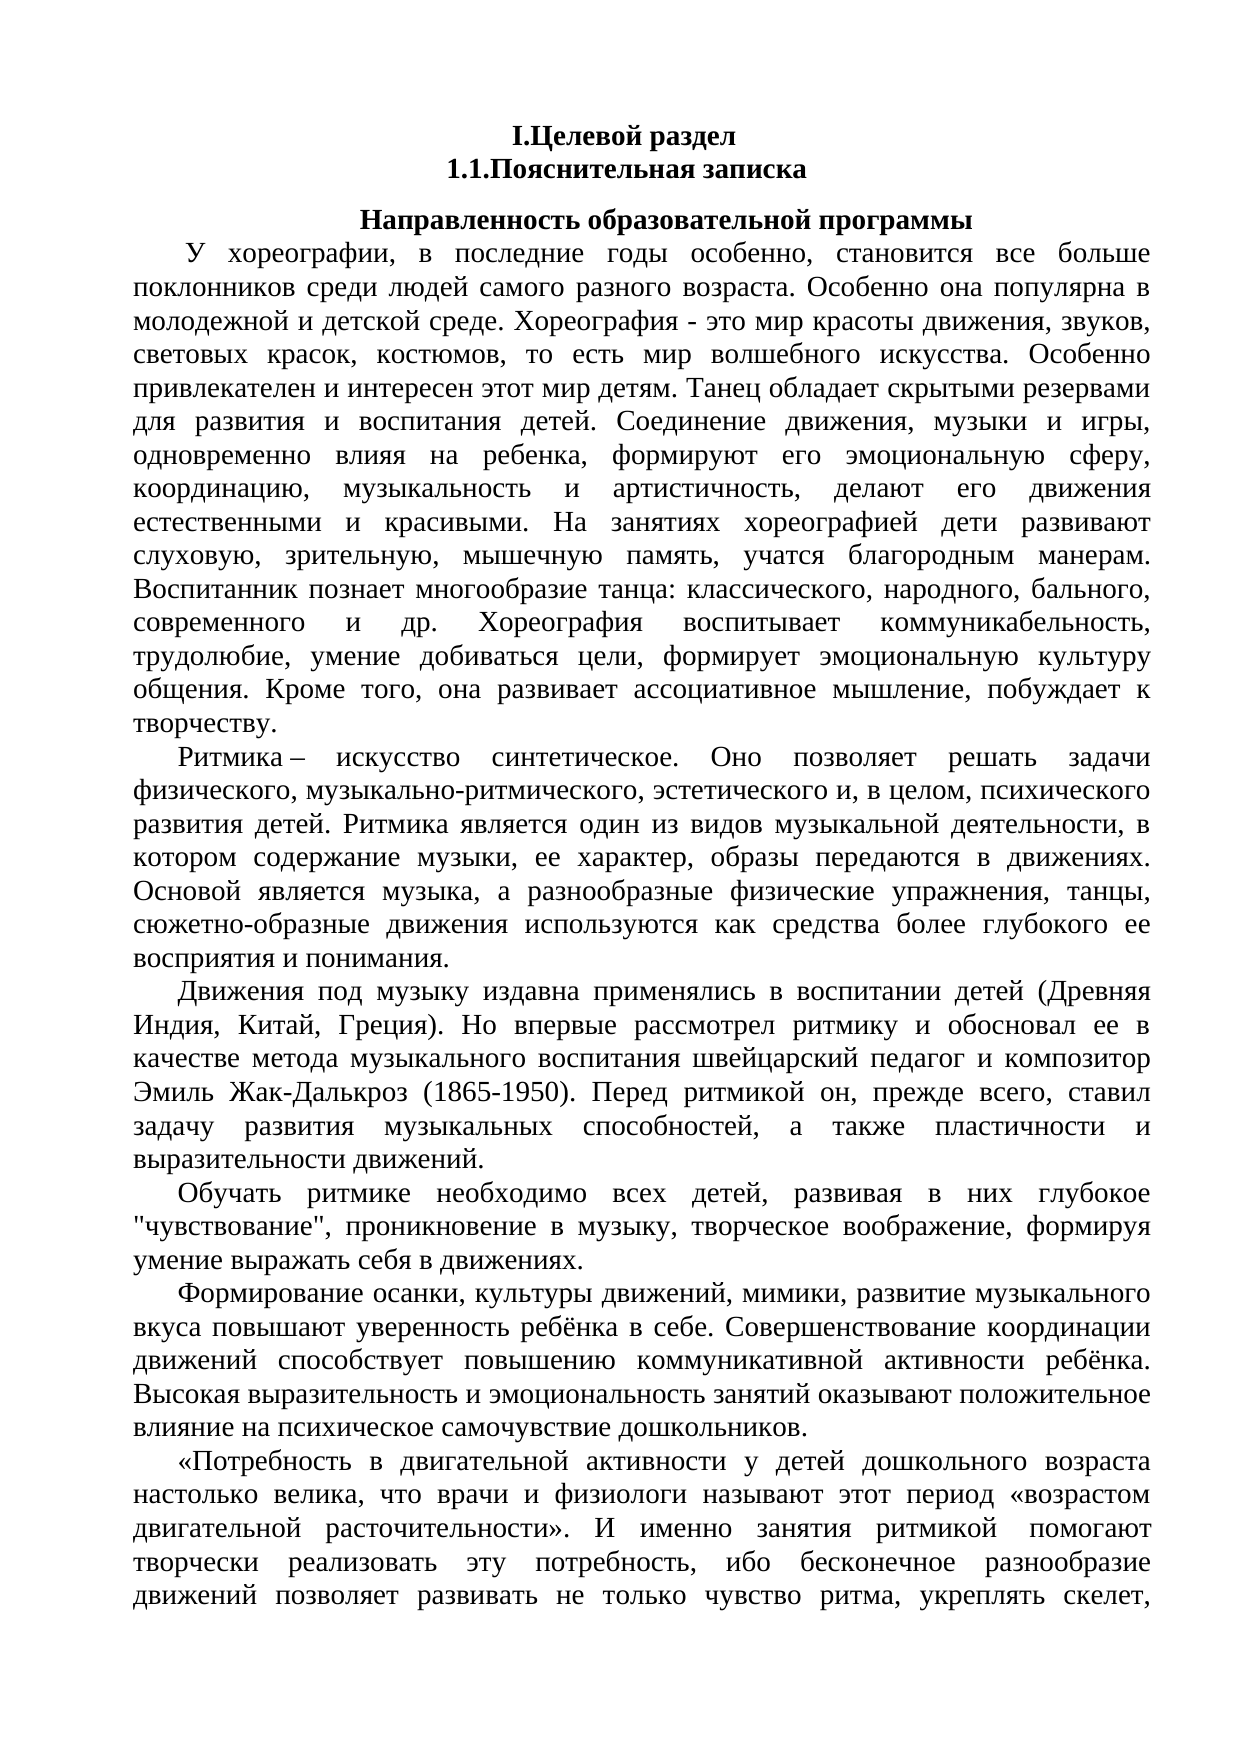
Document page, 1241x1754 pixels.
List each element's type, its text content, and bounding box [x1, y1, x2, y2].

text Направленность образовательной программы [177, 202, 1152, 236]
text Формирование осанки, культуры движений, мимики, развитие музыкального вкуса повышают уверенность ребёнка в себе. Совершенствование координации движений способствует повышению коммуникативной активности ребёнка. Высокая выразительность и эмоциональность занятий оказывают положительное влияние на психическое самочувствие дошкольников. [133, 1275, 1152, 1443]
text Ритмика – искусство синтетическое. Оно позволяет решать задачи физического, музыкально-ритмического, эстетического и, в целом, психического развития детей. Ритмика является один из видов музыкальной деятельности, в котором содержание музыки, ее характер, образы передаются в движениях. Основой является музыка, а разнообразные физические упражнения, танцы, сюжетно-образные движения используются как средства более глубокого ее восприятия и понимания. [133, 739, 1152, 973]
text У хореографии, в последние годы особенно, становится все больше поклонников среди людей самого разного возраста. Особенно она популярна в молодежной и детской среде. Хореография - это мир красоты движения, звуков, световых красок, костюмов, то есть мир волшебного искусства. Особенно привлекателен и интересен этот мир детям. Танец обладает скрытыми резервами для развития и воспитания детей. Соединение движения, музыки и игры, одновременно влияя на ребенка, формируют его эмоциональную сферу, координацию, музыкальность и артистичность, делают его движения естественными и красивыми. На занятиях хореографией дети развивают слуховую, зрительную, мышечную память, учатся благородным манерам. Воспитанник познает многообразие танца: классического, народного, бального, современного и др. Хореография воспитывает коммуникабельность, трудолюбие, умение добиваться цели, формирует эмоциональную культуру общения. Кроме того, она развивает ассоциативное мышление, побуждает к творчеству. [133, 236, 1152, 739]
text I.Целевой раздел [177, 118, 1152, 152]
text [133, 1443, 1152, 1611]
text 1.1.Пояснительная записка [177, 152, 1152, 185]
text Движения под музыку издавна применялись в воспитании детей (Древняя Индия, Китай, Греция). Но впервые рассмотрел ритмику и обосновал ее в качестве метода музыкального воспитания швейцарский педагог и композитор Эмиль Жак-Далькроз (1865-1950). Перед ритмикой он, прежде всего, ставил задачу развития музыкальных способностей, а также пластичности и выразительности движений. [133, 973, 1152, 1175]
text Обучать ритмике необходимо всех детей, развивая в них глубокое "чувствование", проникновение в музыку, творческое воображение, формируя умение выражать себя в движениях. [133, 1175, 1152, 1275]
